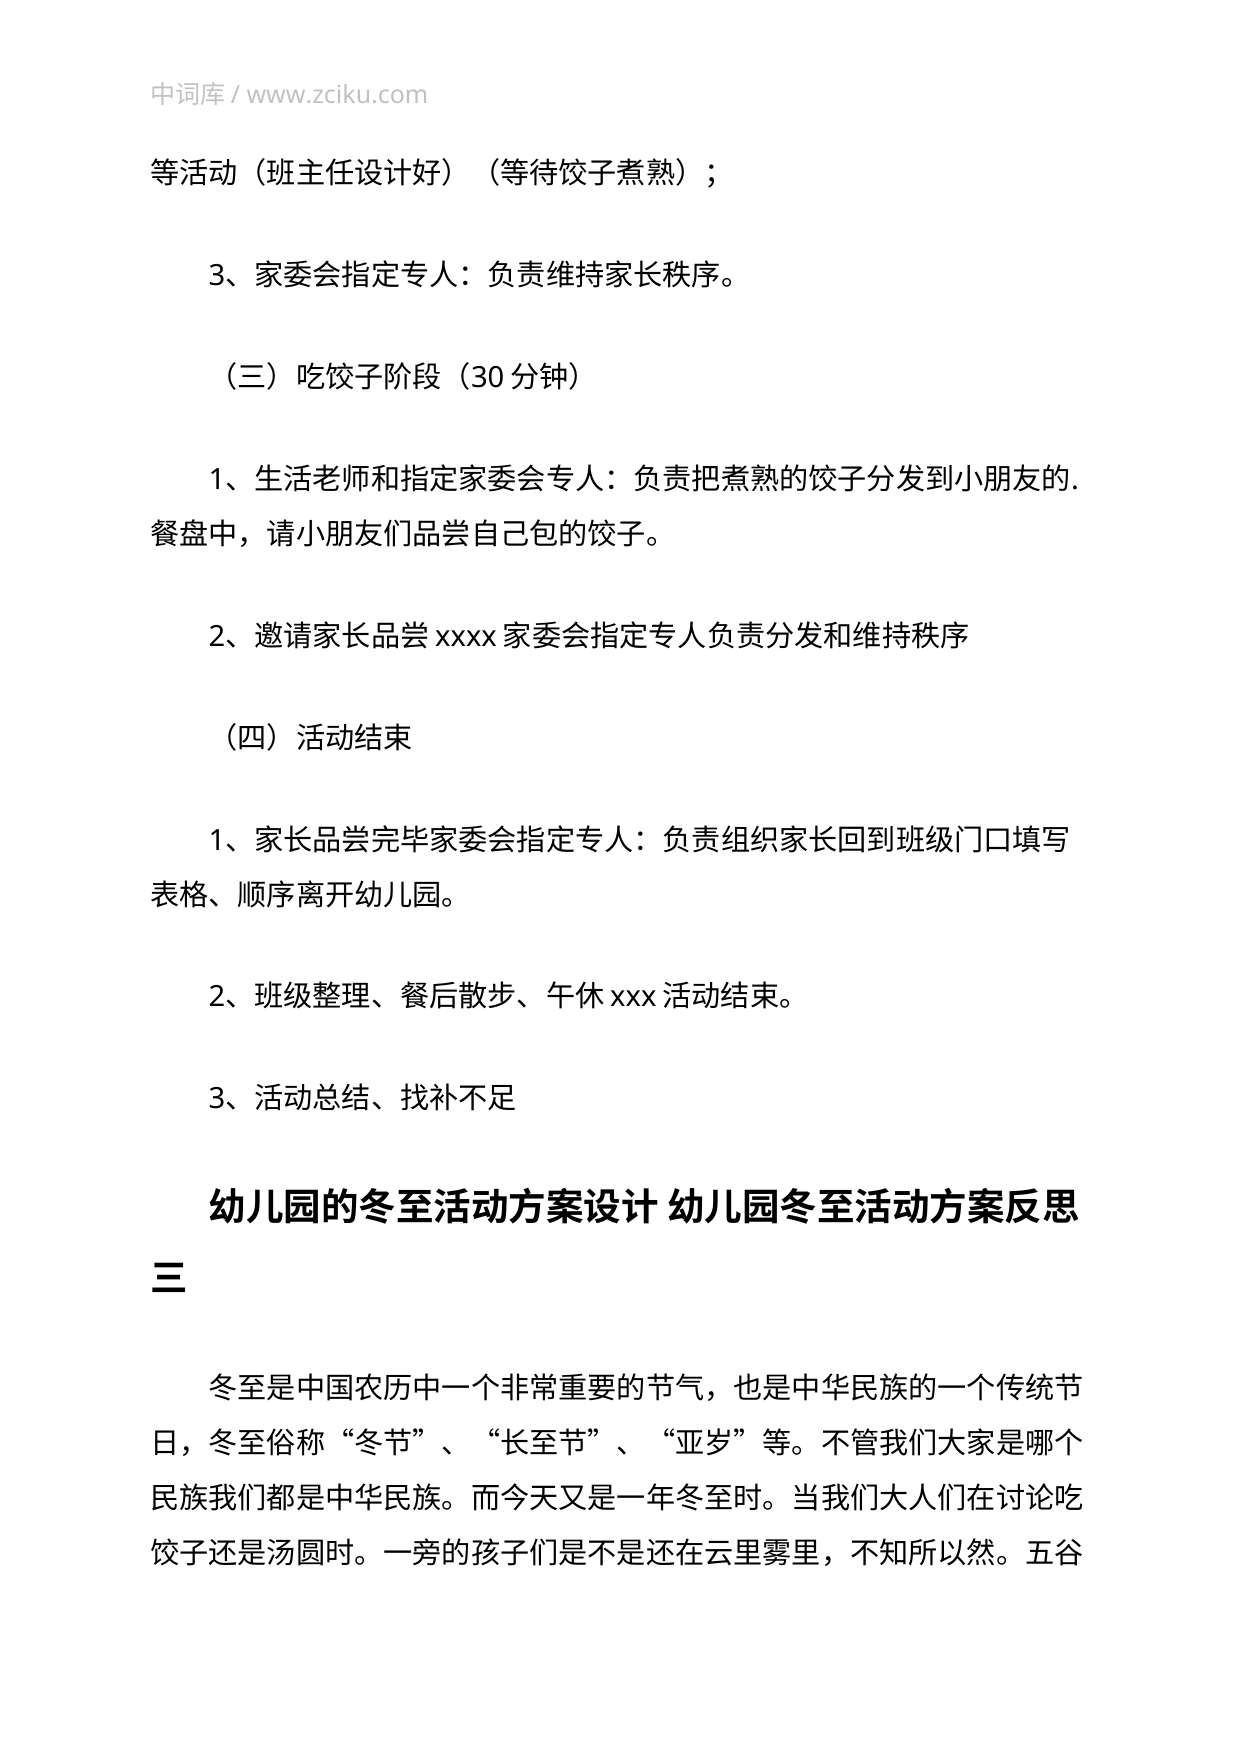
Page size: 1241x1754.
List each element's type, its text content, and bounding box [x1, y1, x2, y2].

text 幼儿园的冬至活动方案设计 幼儿园冬至活动方案反思三 [150, 1177, 1090, 1302]
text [150, 1365, 1090, 1572]
text 1、家长品尝完毕家委会指定专人：负责组织家长回到班级门口填写表格、顺序离开幼儿园。 [150, 816, 1090, 913]
text （三）吃饺子阶段（30分钟） [150, 354, 1090, 396]
text （四）活动结束 [150, 714, 1090, 757]
text 2、邀请家长品尝xxxx家委会指定专人负责分发和维持秩序 [150, 612, 1090, 655]
text 3、家委会指定专人：负责维持家长秩序。 [150, 252, 1090, 294]
text 1、生活老师和指定家委会专人：负责把煮熟的饺子分发到小朋友的.餐盘中，请小朋友们品尝自己包的饺子。 [150, 456, 1090, 553]
text 3、活动总结、找补不足 [150, 1075, 1090, 1117]
text 2、班级整理、餐后散步、午休xxx活动结束。 [150, 973, 1090, 1015]
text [150, 150, 1090, 192]
